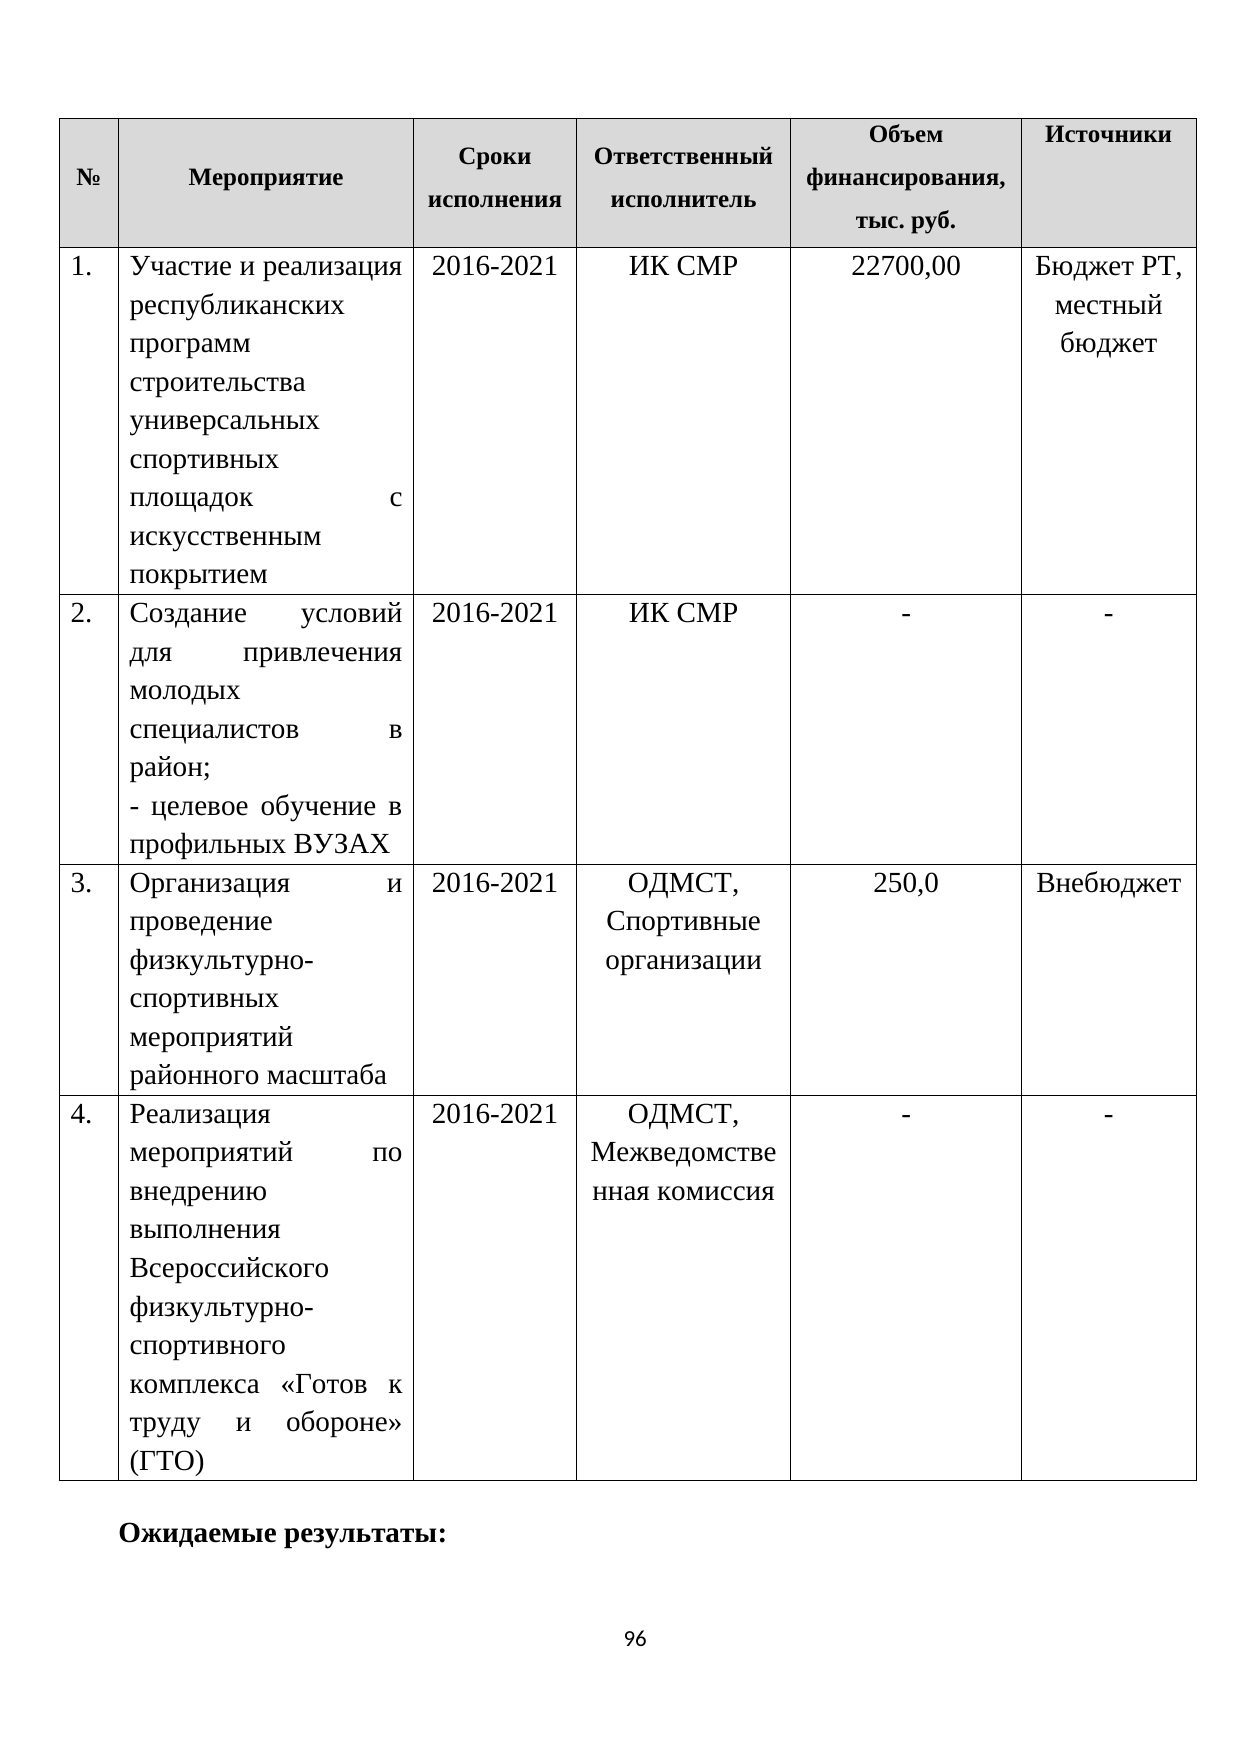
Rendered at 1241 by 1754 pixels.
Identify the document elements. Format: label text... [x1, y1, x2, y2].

table_cell ИК СМР [577, 248, 790, 594]
table_cell Организация и проведение физкультурно-спортивных мероприятий районного масштаба [119, 865, 413, 1095]
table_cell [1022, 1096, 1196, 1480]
text Ожидаемые результаты: [118, 1515, 1152, 1548]
table_cell Создание условий для привлечения молодых специалистов в район; - целевое обучение в профильных ВУЗАХ [119, 595, 413, 864]
table_header № [60, 119, 118, 247]
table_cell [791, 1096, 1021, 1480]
table_cell 2016-2021 [414, 595, 576, 864]
table_cell - [791, 595, 1021, 864]
table_cell [60, 865, 118, 1095]
table_cell [60, 1096, 118, 1480]
table_header Источники [1022, 119, 1196, 247]
table_cell Бюджет РТ, местный бюджет [1022, 248, 1196, 594]
table_header Ответственный исполнитель [577, 119, 790, 247]
table_cell ОДМСТ, Межведомственная комиссия [577, 1096, 790, 1480]
table_cell Участие и реализация республиканских программ строительства универсальных спортивных площадок с искусственным покрытием [119, 248, 413, 594]
table_cell Внебюджет [1022, 865, 1196, 1095]
table_cell [60, 248, 118, 594]
table_cell 2016-2021 [414, 1096, 576, 1480]
table_cell 250,0 [791, 865, 1021, 1095]
table_cell [60, 595, 118, 864]
table_header Мероприятие [119, 119, 413, 247]
table_cell ИК СМР [577, 595, 790, 864]
table_header Сроки исполнения [414, 119, 576, 247]
table_cell 22700,00 [791, 248, 1021, 594]
table_cell 2016-2021 [414, 248, 576, 594]
table_header Объем финансирования, тыс. руб. [791, 119, 1021, 247]
table_cell Реализация мероприятий по внедрению выполнения Всероссийского физкультурно-спортивного комплекса «Готов к труду и обороне» (ГТО) [119, 1096, 413, 1480]
table_cell ОДМСТ, Спортивные организации [577, 865, 790, 1095]
table_cell 2016-2021 [414, 865, 576, 1095]
table_cell - [1022, 595, 1196, 864]
